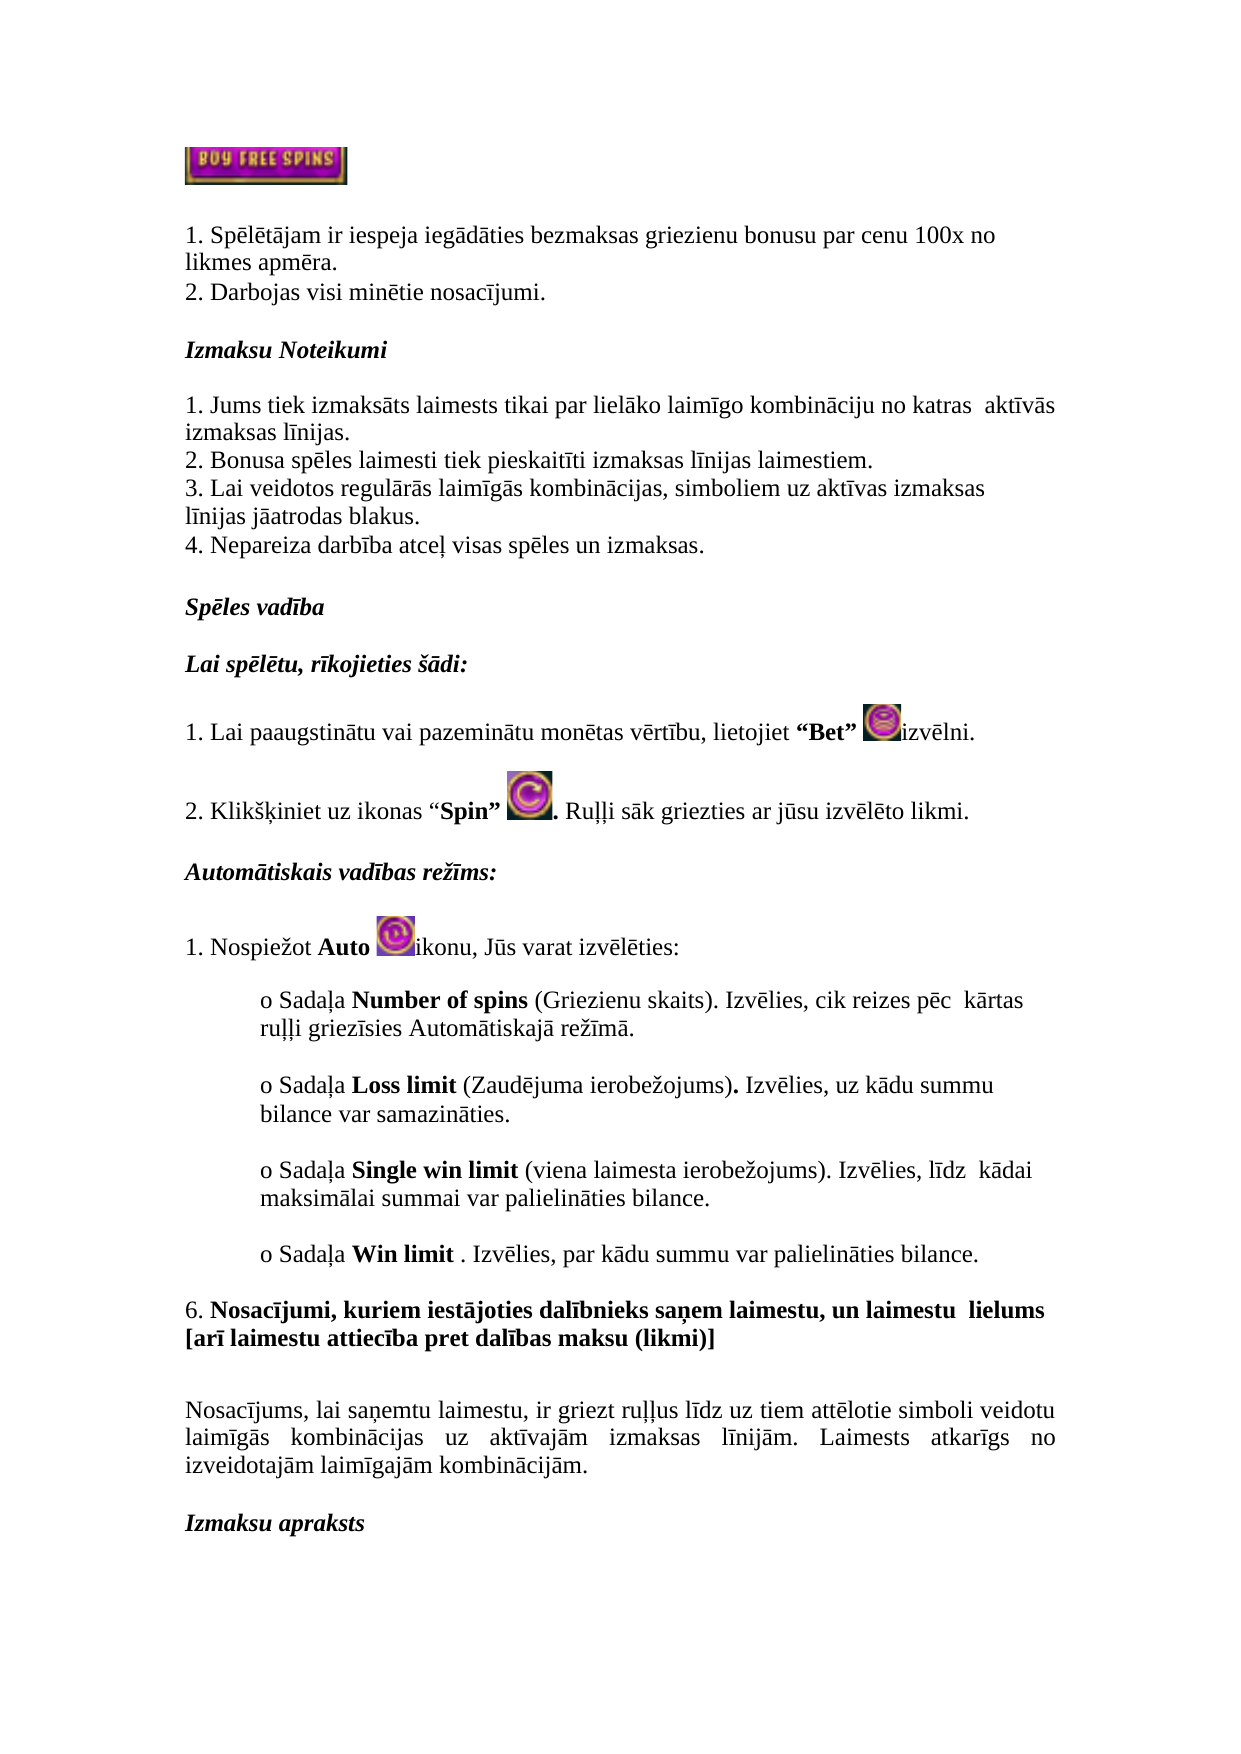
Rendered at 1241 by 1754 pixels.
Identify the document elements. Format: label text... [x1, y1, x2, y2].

text Automātiskais vadības režīms: [185, 857, 1056, 886]
text o Sadaļa Number of spins (Griezienu skaits). Izvēlies, cik reizes pēc kārtas ruļļi griezīsies Automātiskajā režīmā. [260, 987, 1056, 1042]
picture [863, 704, 902, 741]
text 4. Nepareiza darbība atceļ visas spēles un izmaksas. [185, 530, 1056, 559]
text 1. Nospiežot Auto ikonu, Jūs varat izvēlēties: [185, 916, 1056, 961]
text o Sadaļa Single win limit (viena laimesta ierobežojums). Izvēlies, līdz kādai maksimālai summai var palielināties bilance. [260, 1156, 1056, 1212]
text Izmaksu Noteikumi [185, 335, 1056, 363]
text 6. Nosacījumi, kuriem iestājoties dalībnieks saņem laimestu, un laimestu lielums [arī laimestu attiecība pret dalības maksu (likmi)] [185, 1297, 1056, 1352]
text 1. Lai paaugstinātu vai pazeminātu monētas vērtību, lietojiet “Bet” izvēlni. [185, 709, 1056, 748]
text Izmaksu apraksts [185, 1508, 1056, 1537]
text 2. Darbojas visi minētie nosacījumi. [185, 277, 1056, 306]
text o Sadaļa Loss limit (Zaudējuma ierobežojums). Izvēlies, uz kādu summu bilance var samazināties. [260, 1071, 1056, 1128]
text 2. Bonusa spēles laimesti tiek pieskaitīti izmaksas līnijas laimestiem. [185, 447, 1056, 474]
text 1. Spēlētājam ir iespeja iegādāties bezmaksas griezienu bonusu par cenu 100x no likmes apmēra. [185, 222, 1056, 276]
text Spēles vadība [185, 592, 1056, 621]
text 1. Jums tiek izmaksāts laimests tikai par lielāko laimīgo kombināciju no katras aktīvās izmaksas līnijas. [185, 392, 1056, 446]
text Nosacījums, lai saņemtu laimestu, ir griezt ruļļus līdz uz tiem attēlotie simboli veidotu laimīgās kombinācijas uz aktīvajām izmaksas līnijām. Laimests atkarīgs no izveidotajām laimīgajām kombinācijām. [185, 1396, 1056, 1479]
text o Sadaļa Win limit . Izvēlies, par kādu summu var palielināties bilance. [260, 1240, 1056, 1268]
picture [376, 916, 415, 956]
picture [184, 147, 348, 185]
picture [507, 771, 553, 820]
text Lai spēlētu, rīkojieties šādi: [185, 649, 1056, 678]
text 3. Lai veidotos regulārās laimīgās kombinācijas, simboliem uz aktīvas izmaksas līnijas jāatrodas blakus. [185, 475, 1056, 530]
text 2. Klikšķiniet uz ikonas “Spin” . Ruļļi sāk griezties ar jūsu izvēlēto likmi. [185, 779, 1056, 829]
